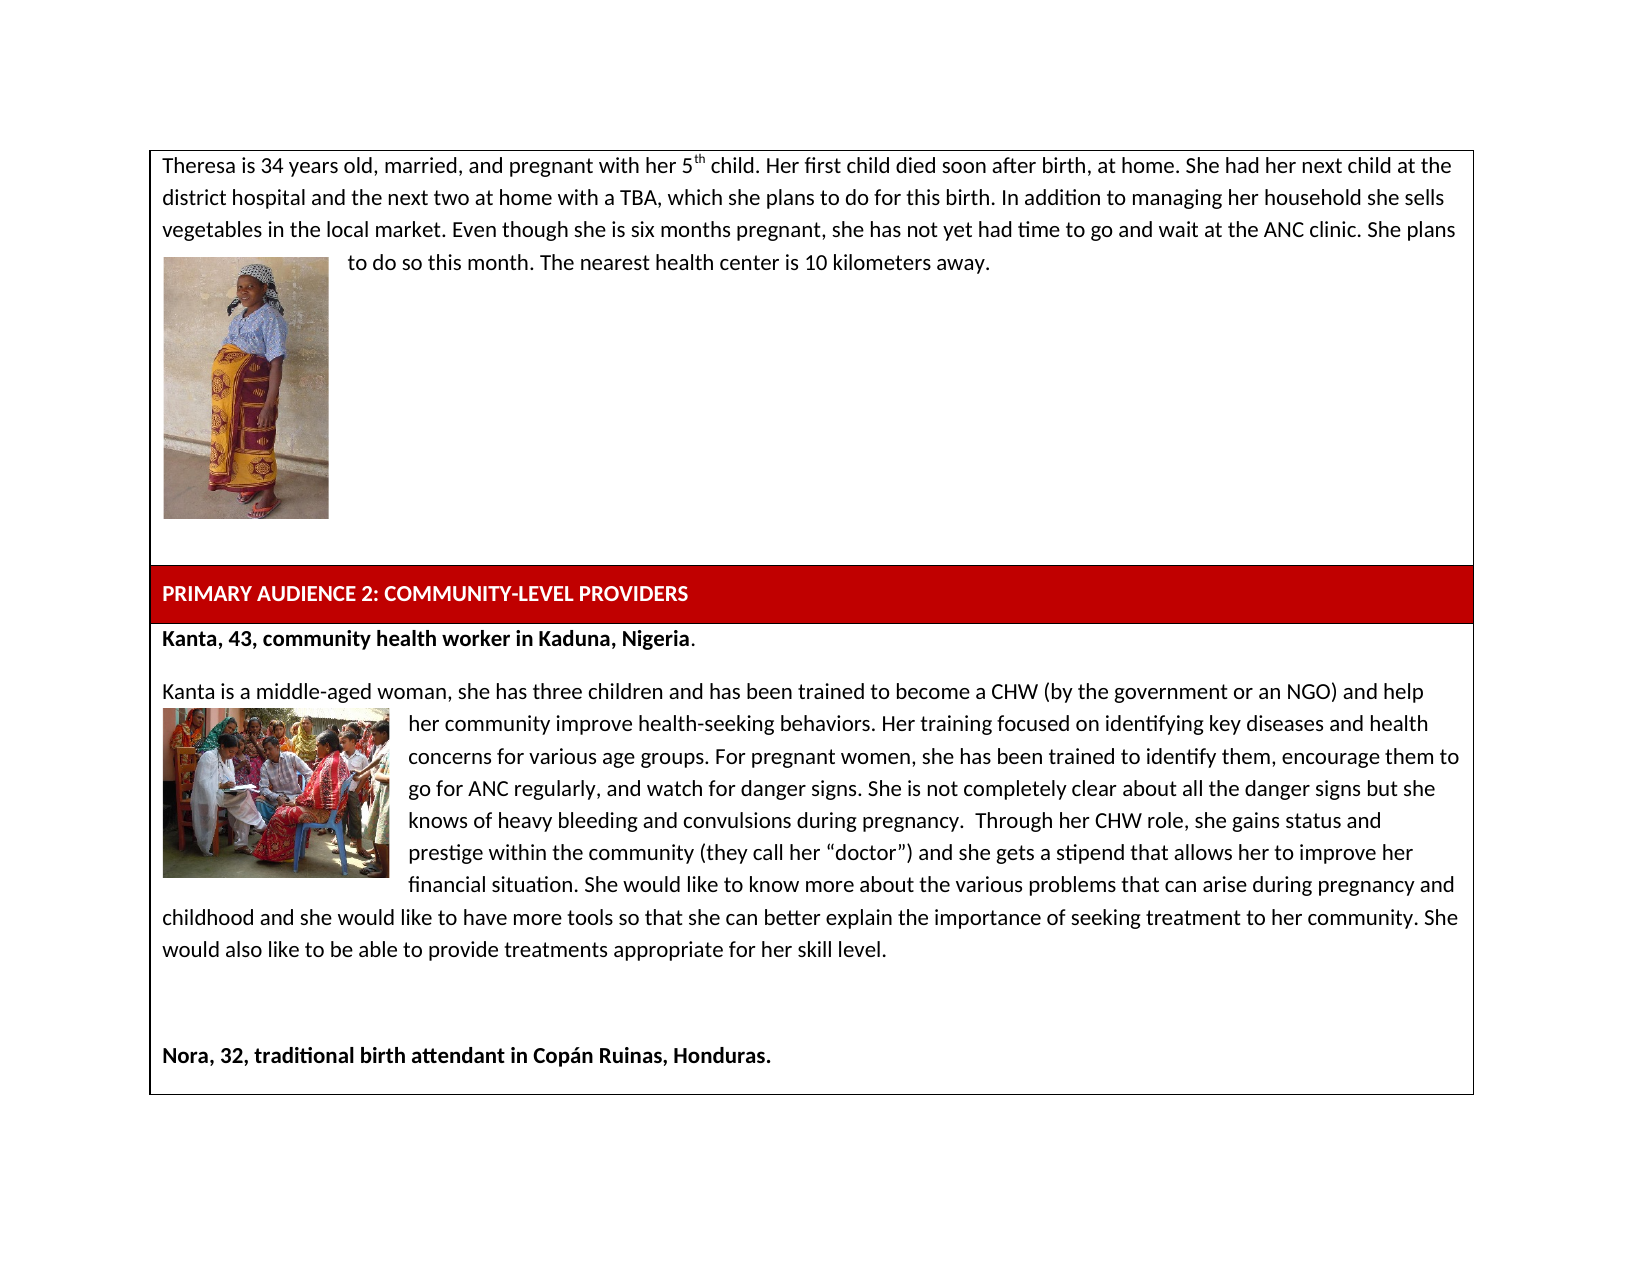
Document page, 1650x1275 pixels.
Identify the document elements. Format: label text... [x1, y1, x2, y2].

picture [162, 257, 329, 517]
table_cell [151, 151, 1473, 565]
picture [162, 708, 390, 878]
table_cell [151, 624, 1473, 1094]
table_cell PRIMARY AUDIENCE 2: COMMUNITY-LEVEL PROVIDERS [151, 566, 1473, 623]
